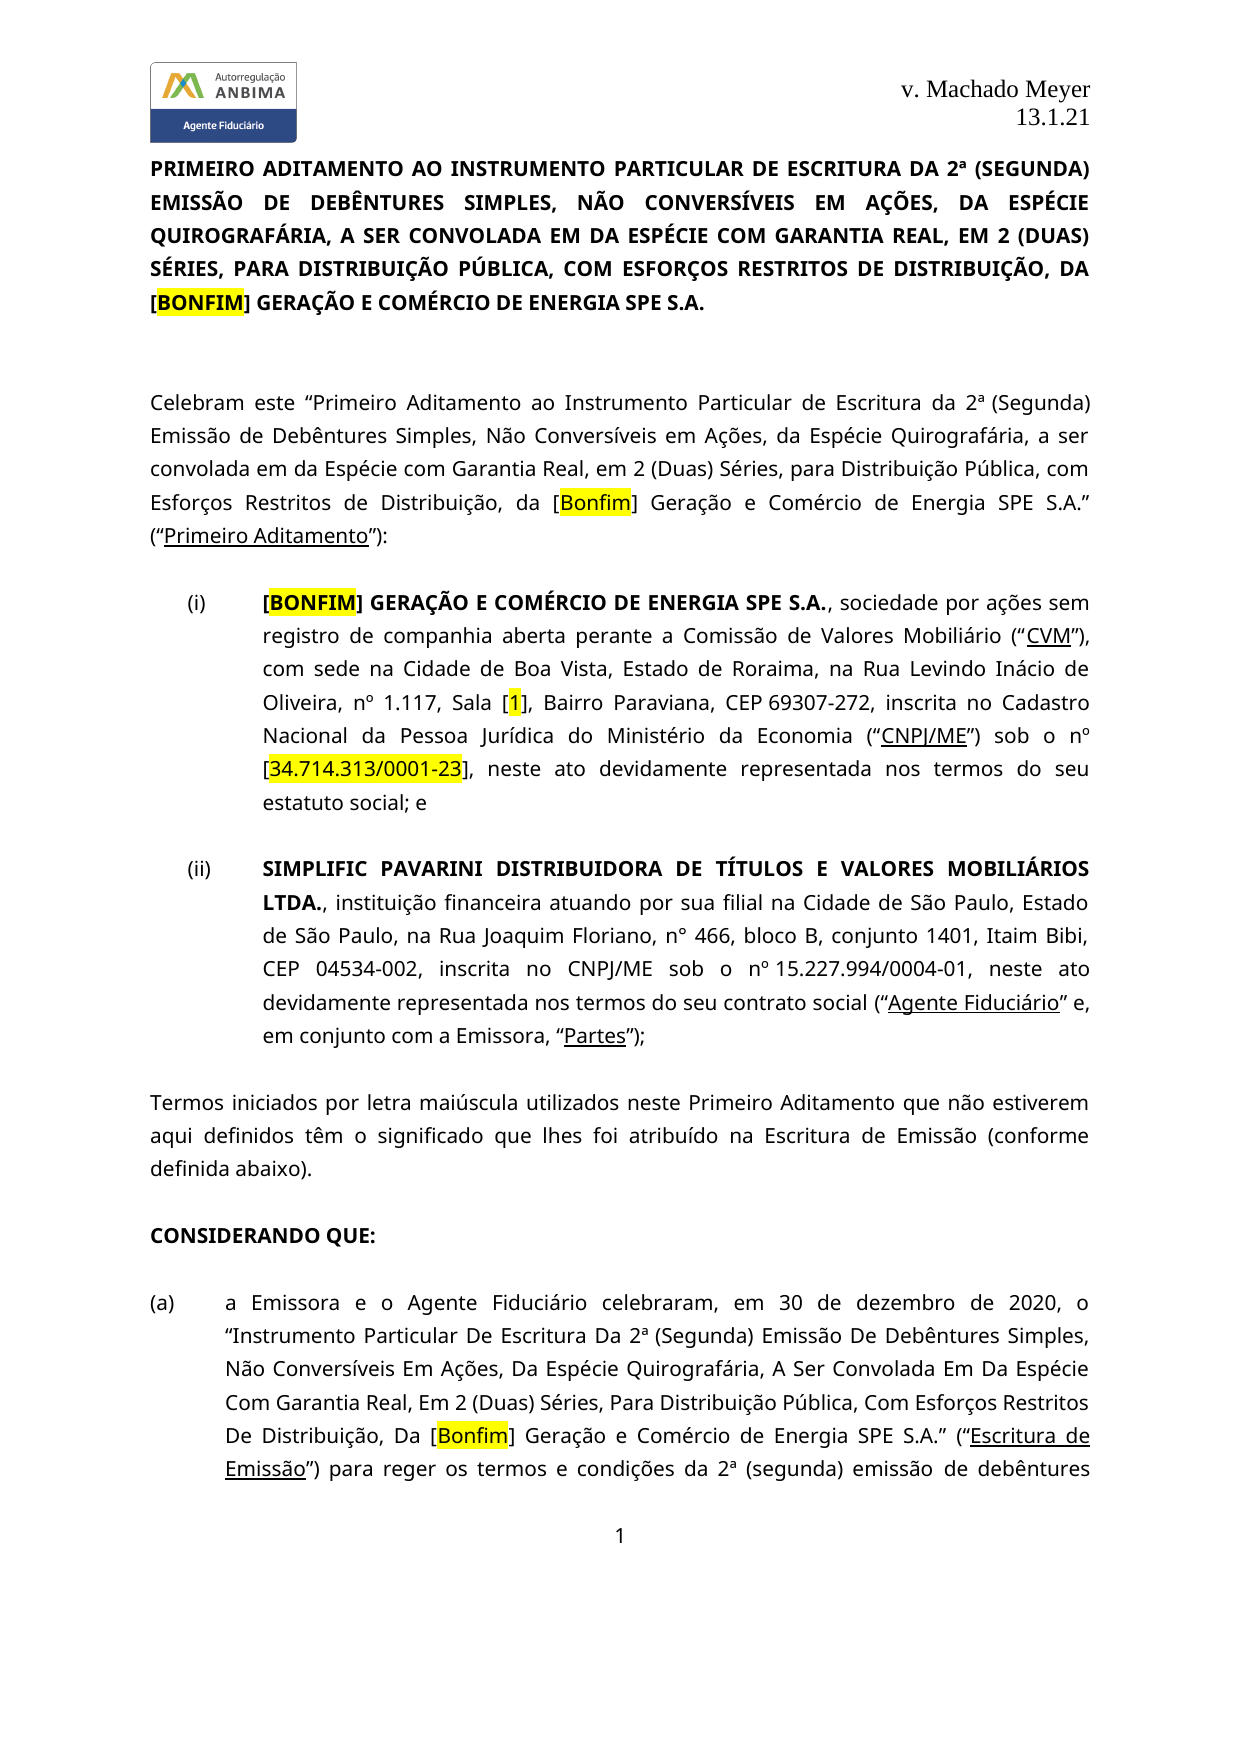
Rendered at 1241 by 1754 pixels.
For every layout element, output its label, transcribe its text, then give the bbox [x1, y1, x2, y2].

list [BONFIM] GERAÇÃO E COMÉRCIO DE ENERGIA SPE S.A., sociedade por ações sem registro de companhia aberta perante a Comissão de Valores Mobiliário (“CVM”), com sede na Cidade de Boa Vista, Estado de Roraima, na Rua Levindo Inácio de Oliveira, nº 1.117, Sala [1], Bairro Paraviana, CEP 69307-272, inscrita no Cadastro Nacional da Pessoa Jurídica do Ministério da Economia (“CNPJ/ME”) sob o nº [34.714.313/0001-23], neste ato devidamente representada nos termos do seu estatuto social; e [187, 583, 1090, 817]
list SIMPLIFIC PAVARINI DISTRIBUIDORA DE TÍTULOS E VALORES MOBILIÁRIOS LTDA., instituição financeira atuando por sua filial na Cidade de São Paulo, Estado de São Paulo, na Rua Joaquim Floriano, n° 466, bloco B, conjunto 1401, Itaim Bibi, CEP 04534-002, inscrita no CNPJ/ME sob o nº 15.227.994/0004-01, neste ato devidamente representada nos termos do seu contrato social (“Agente Fiduciário” e, em conjunto com a Emissora, “Partes”); [187, 850, 1090, 1050]
picture [150, 62, 297, 143]
text Termos iniciados por letra maiúscula utilizados neste Primeiro Aditamento que não estiverem aqui definidos têm o significado que lhes foi atribuído na Escritura de Emissão (conforme definida abaixo). [150, 1083, 1090, 1183]
text PRIMEIRO ADITAMENTO AO INSTRUMENTO PARTICULAR DE ESCRITURA DA 2ª (SEGUNDA) EMISSÃO DE DEBÊNTURES SIMPLES, NÃO CONVERSÍVEIS EM AÇÕES, DA ESPÉCIE QUIROGRAFÁRIA, A SER CONVOLADA EM DA ESPÉCIE COM GARANTIA REAL, EM 2 (DUAS) SÉRIES, PARA DISTRIBUIÇÃO PÚBLICA, COM ESFORÇOS RESTRITOS DE DISTRIBUIÇÃO, DA [BONFIM] GERAÇÃO E COMÉRCIO DE ENERGIA SPE S.A. [150, 150, 1090, 317]
text Celebram este “Primeiro Aditamento ao Instrumento Particular de Escritura da 2ª (Segunda) Emissão de Debêntures Simples, Não Conversíveis em Ações, da Espécie Quirografária, a ser convolada em da Espécie com Garantia Real, em 2 (Duas) Séries, para Distribuição Pública, com Esforços Restritos de Distribuição, da [Bonfim] Geração e Comércio de Energia SPE S.A.” (“Primeiro Aditamento”): [150, 383, 1090, 550]
text CONSIDERANDO QUE: [150, 1217, 1090, 1250]
